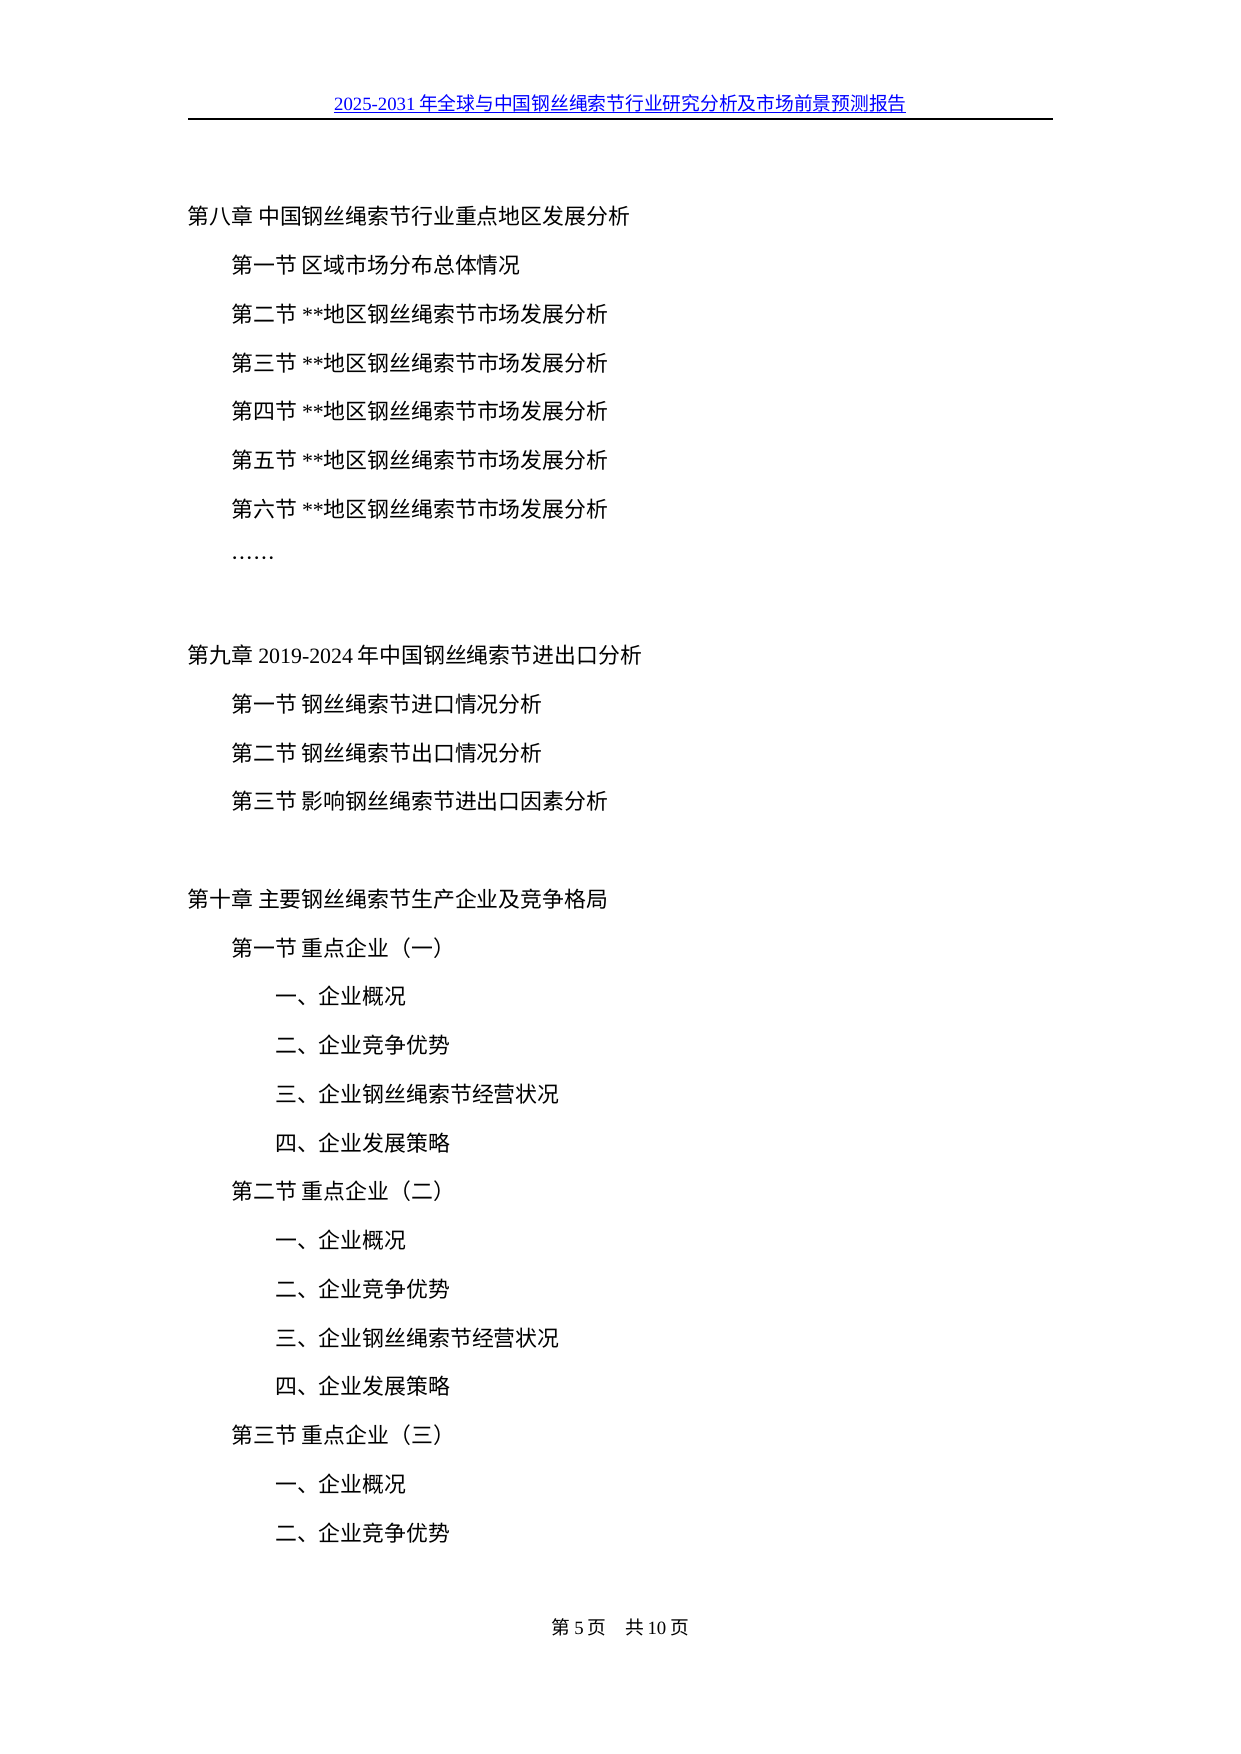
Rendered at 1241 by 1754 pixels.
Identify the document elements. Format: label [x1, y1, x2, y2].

text [187, 150, 1053, 1548]
